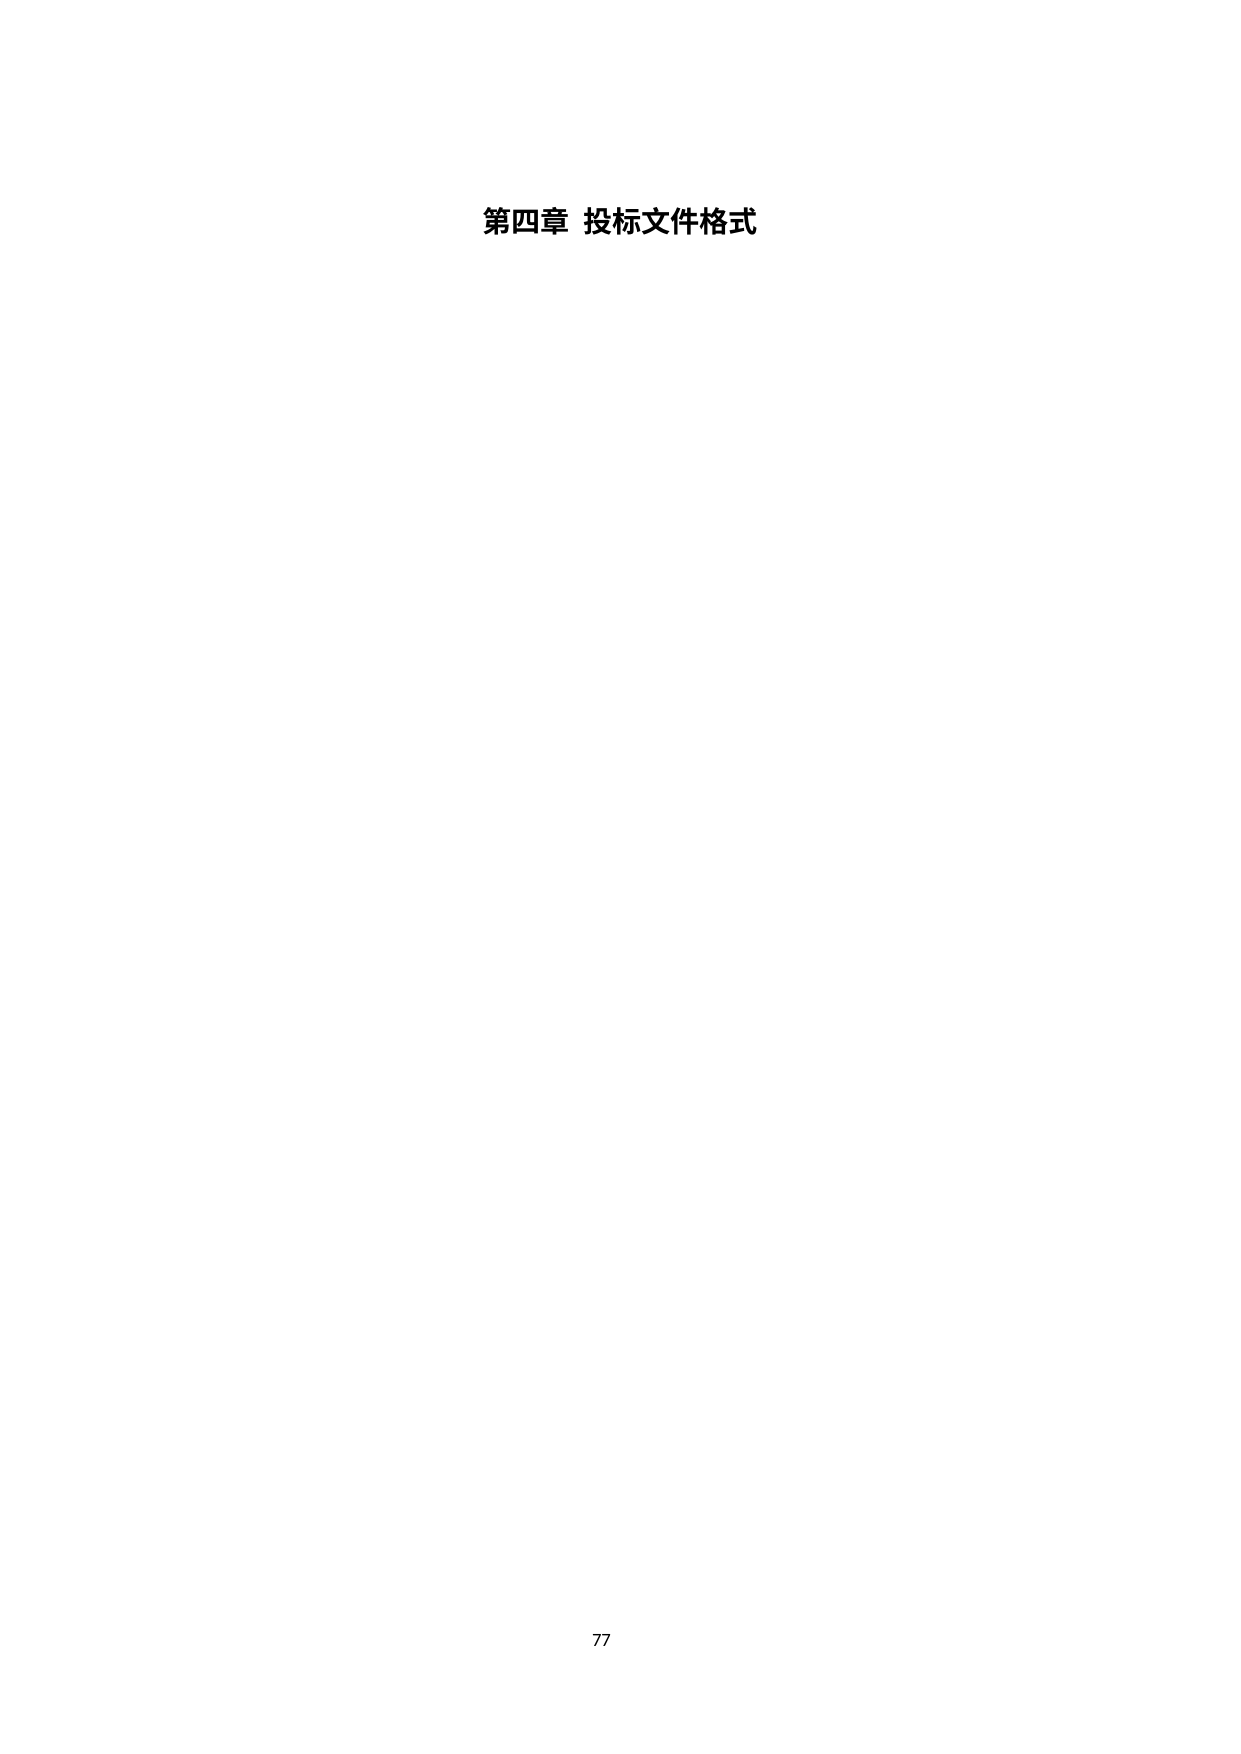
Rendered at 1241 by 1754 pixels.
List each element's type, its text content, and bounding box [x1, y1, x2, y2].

subtitle 第四章 投标文件格式 [187, 187, 1053, 252]
